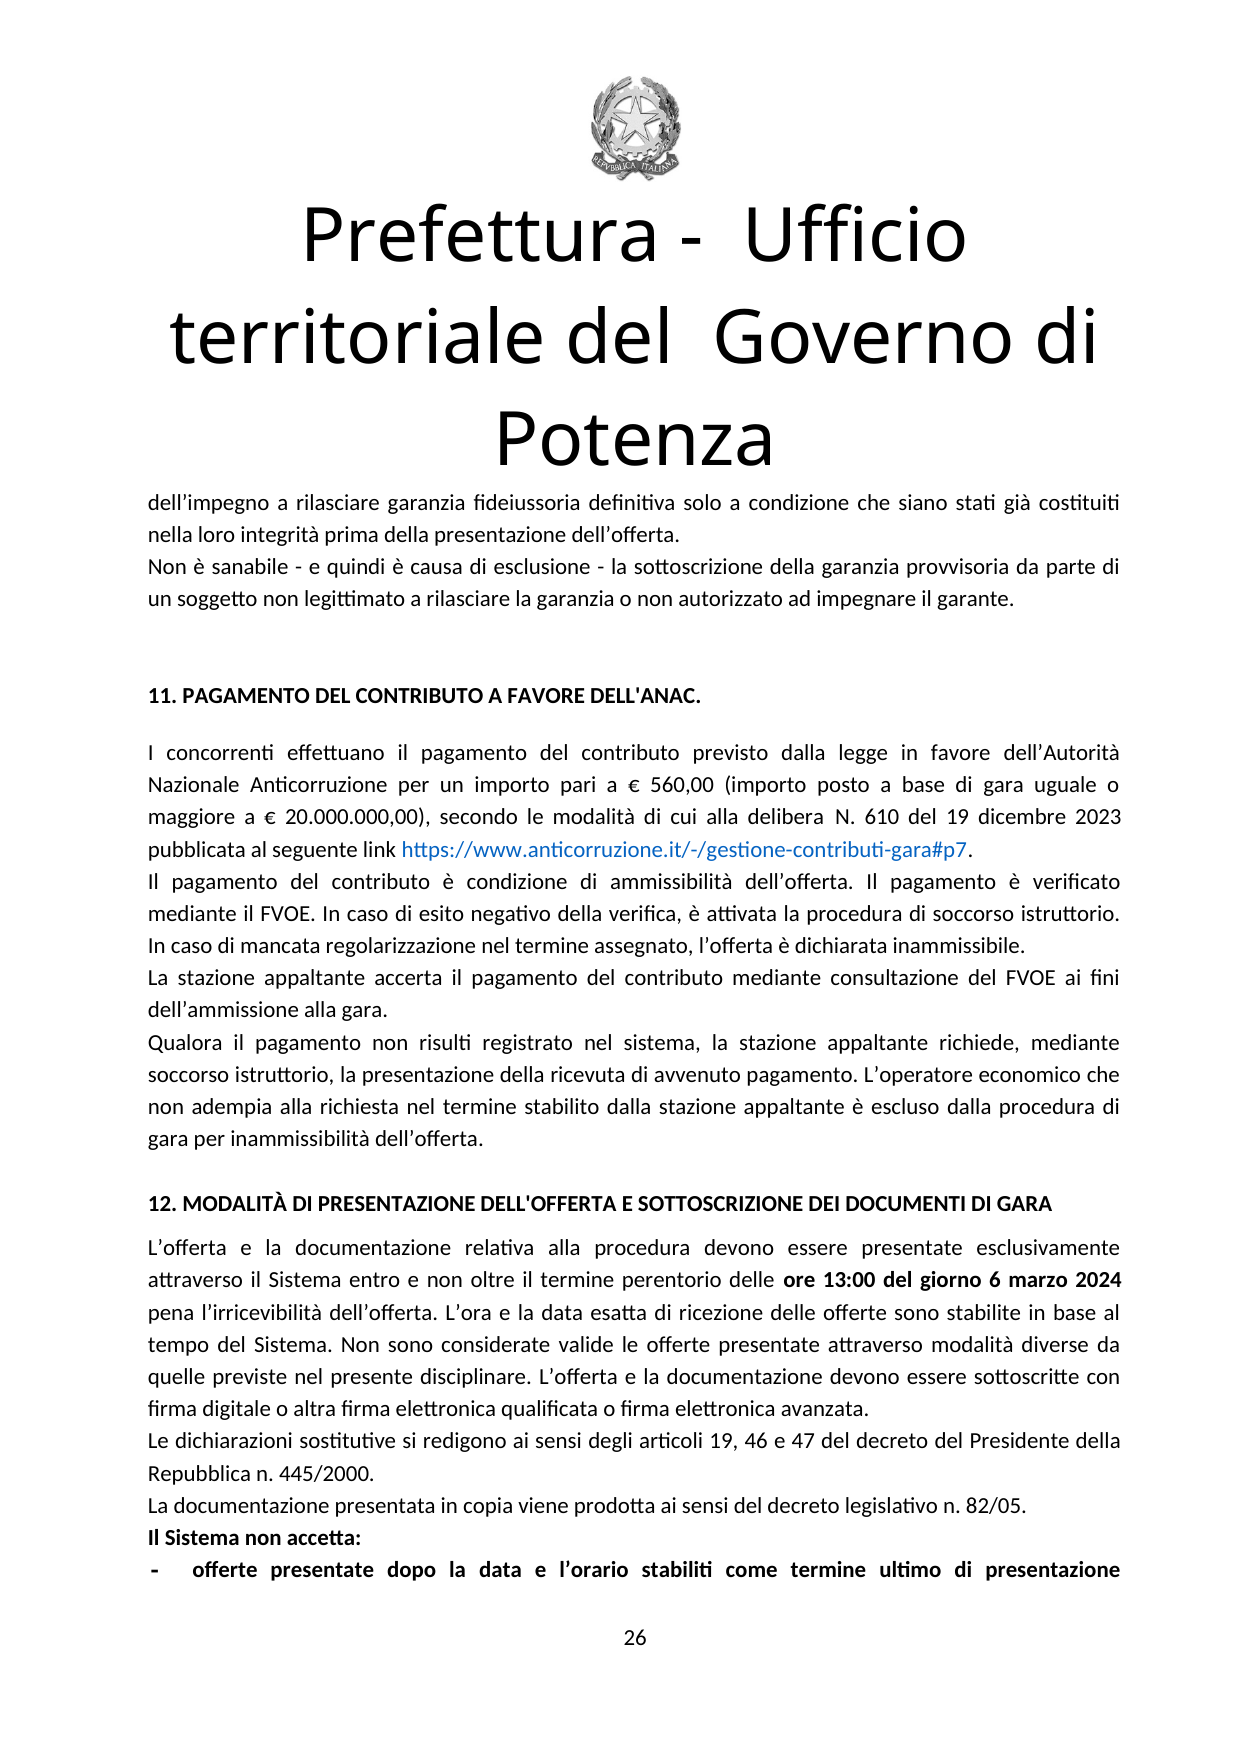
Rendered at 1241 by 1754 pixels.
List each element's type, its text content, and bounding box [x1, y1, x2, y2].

text Il Sistema non accetta: [148, 1523, 1122, 1551]
text La stazione appaltante accerta il pagamento del contributo mediante consultazione del FVOE ai fini dell’ammissione alla gara. [148, 963, 1122, 1024]
text 11. PAGAMENTO DEL CONTRIBUTO A FAVORE DELL'ANAC. [148, 681, 1122, 709]
picture [588, 75, 682, 182]
text La documentazione presentata in copia viene prodotta ai sensi del decreto legislativo n. 82/05. [148, 1491, 1122, 1519]
text I concorrenti effettuano il pagamento del contributo previsto dalla legge in favore dell’Autorità Nazionale Anticorruzione per un importo pari a € 560,00 (importo posto a base di gara uguale o maggiore a € 20.000.000,00), secondo le modalità di cui alla delibera N. 610 del 19 dicembre 2023 pubblicata al seguente link https://www.anticorruzione.it/-/gestione-contributi-gara#p7. [148, 738, 1122, 863]
text L’offerta e la documentazione relativa alla procedura devono essere presentate esclusivamente attraverso il Sistema entro e non oltre il termine perentorio delle ore 13:00 del giorno 6 marzo 2024 pena l’irricevibilità dell’offerta. L’ora e la data esatta di ricezione delle offerte sono stabilite in base al tempo del Sistema. Non sono considerate valide le offerte presentate attraverso modalità diverse da quelle previste nel presente disciplinare. L’offerta e la documentazione devono essere sottoscritte con firma digitale o altra firma elettronica qualificata o firma elettronica avanzata. [148, 1233, 1122, 1422]
text Qualora il pagamento non risulti registrato nel sistema, la stazione appaltante richiede, mediante soccorso istruttorio, la presentazione della ricevuta di avvenuto pagamento. L’operatore economico che non adempia alla richiesta nel termine stabilito dalla stazione appaltante è escluso dalla procedura di gara per inammissibilità dell’offerta. [148, 1028, 1122, 1152]
text Il pagamento del contributo è condizione di ammissibilità dell’offerta. Il pagamento è verificato mediante il FVOE. In caso di esito negativo della verifica, è attivata la procedura di soccorso istruttorio. In caso di mancata regolarizzazione nel termine assegnato, l’offerta è dichiarata inammissibile. [148, 867, 1122, 959]
text Le dichiarazioni sostitutive si redigono ai sensi degli articoli 19, 46 e 47 del decreto del Presidente della Repubblica n. 445/2000. [148, 1427, 1122, 1487]
list offerte presentate dopo la data e l’orario stabiliti come termine ultimo di presentazione dell’offerta; [148, 1555, 1122, 1584]
text Non è sanabile - e quindi è causa di esclusione - la sottoscrizione della garanzia provvisoria da parte di un soggetto non legittimato a rilasciare la garanzia o non autorizzato ad impegnare il garante. [148, 552, 1122, 612]
text 12. MODALITÀ DI PRESENTAZIONE DELL'OFFERTA E SOTTOSCRIZIONE DEI DOCUMENTI DI GARA [148, 1189, 1122, 1217]
